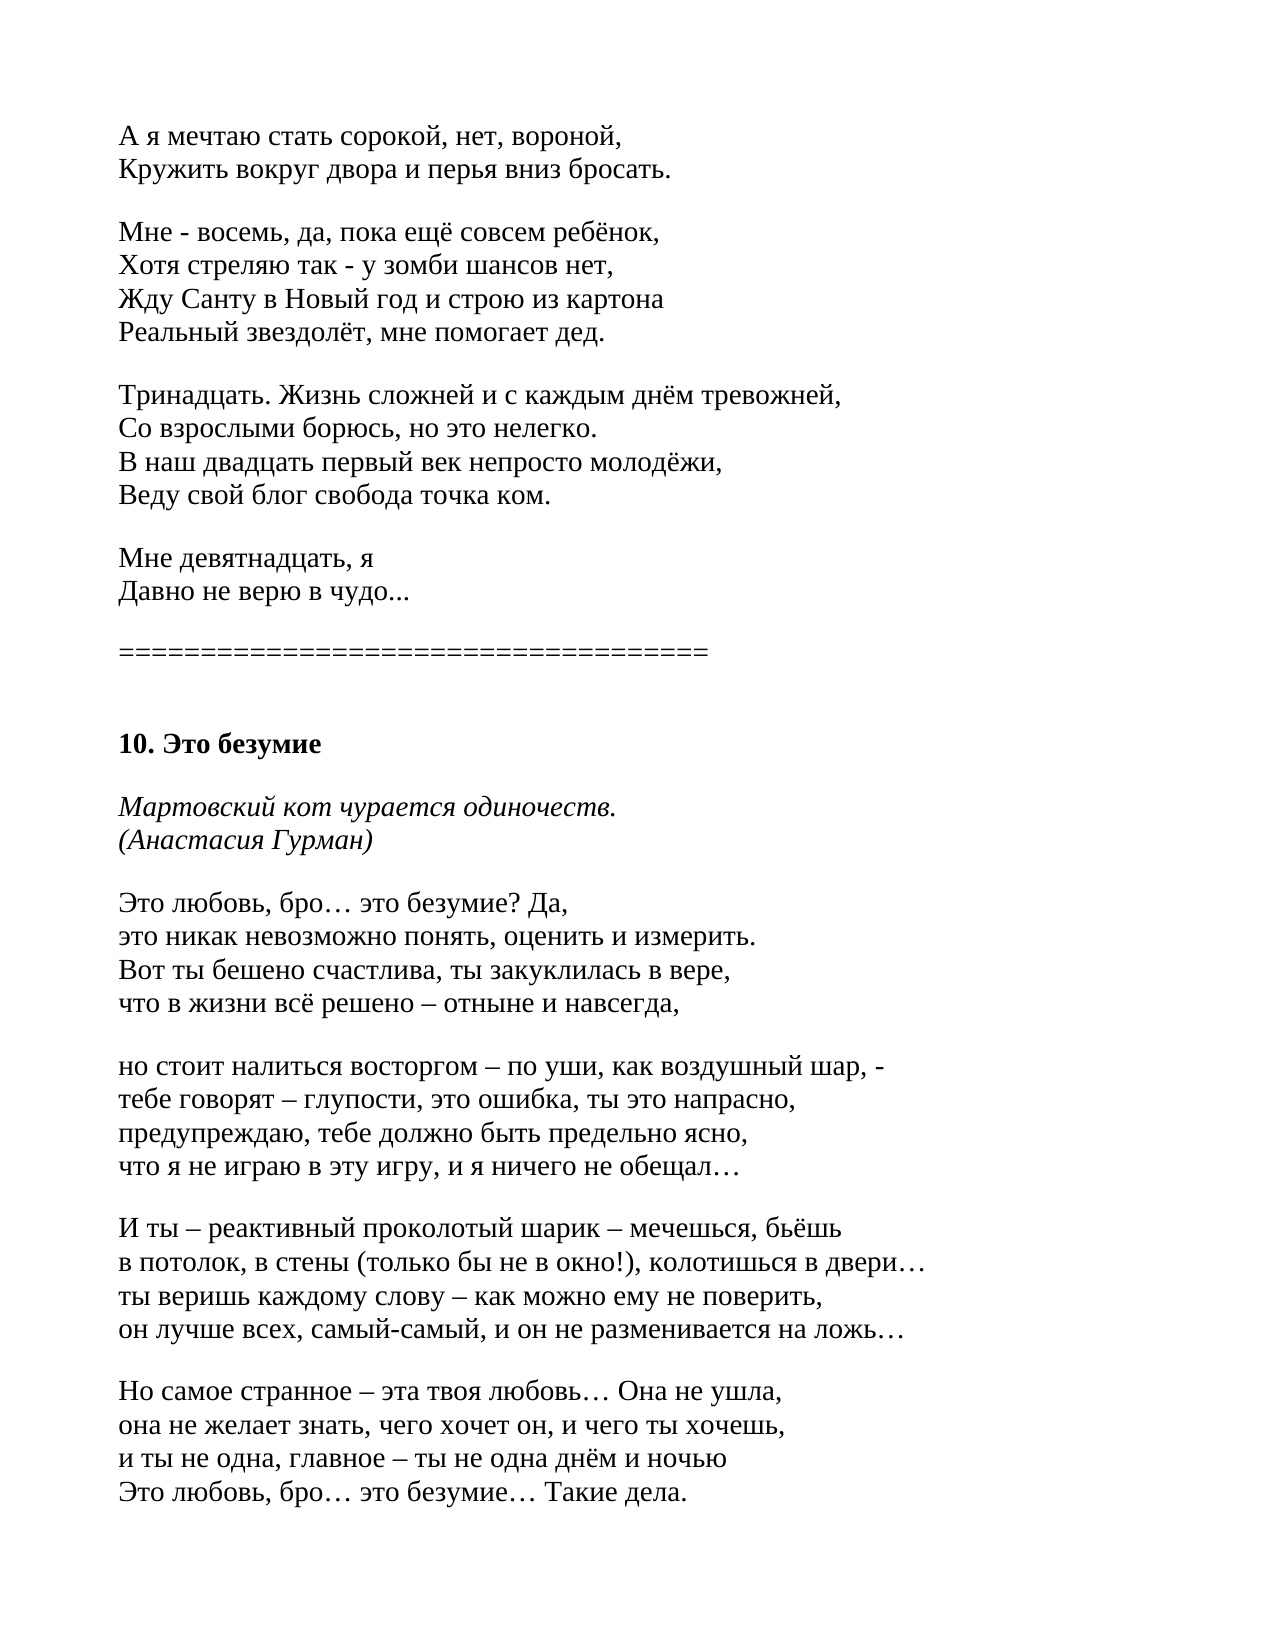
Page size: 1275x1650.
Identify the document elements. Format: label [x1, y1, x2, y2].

text [118, 118, 1157, 1508]
